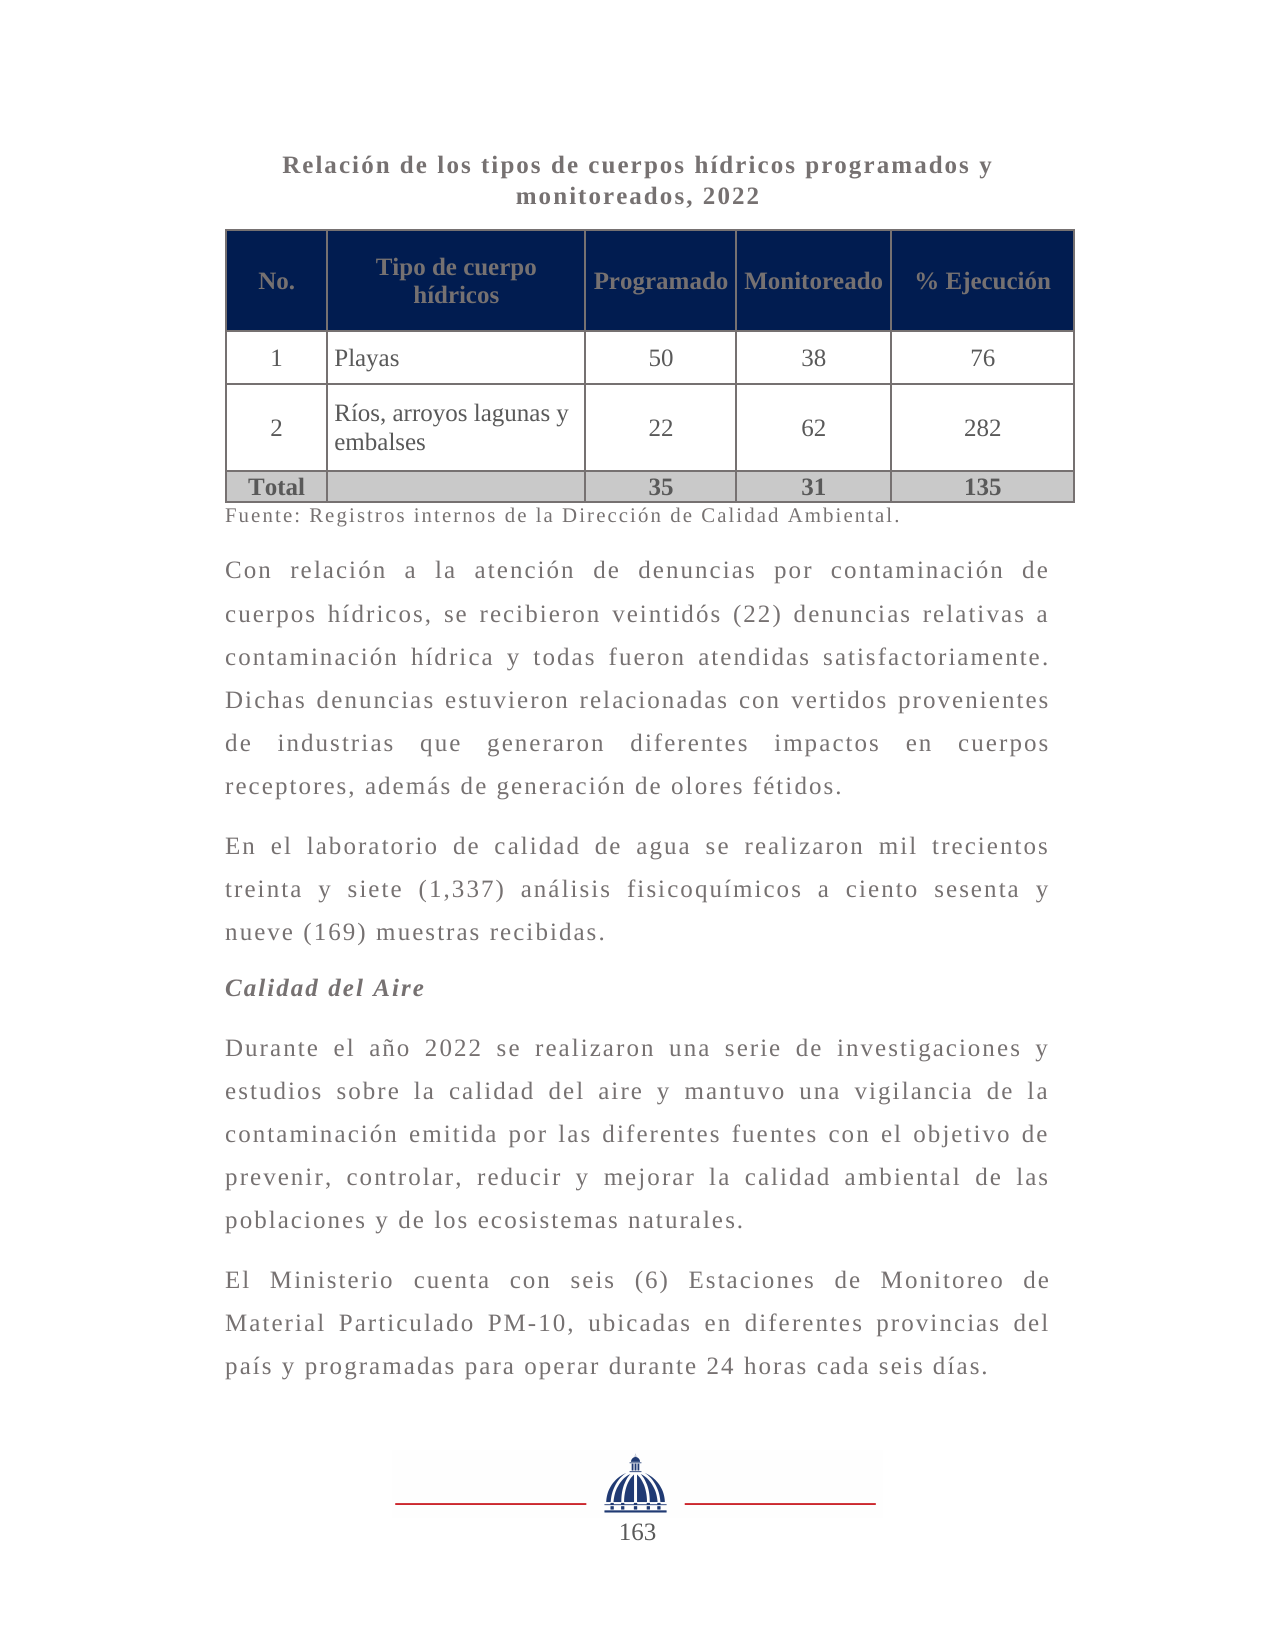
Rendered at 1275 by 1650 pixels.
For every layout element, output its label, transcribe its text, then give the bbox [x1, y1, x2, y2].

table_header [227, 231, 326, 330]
text Calidad del Aire [225, 973, 1050, 1002]
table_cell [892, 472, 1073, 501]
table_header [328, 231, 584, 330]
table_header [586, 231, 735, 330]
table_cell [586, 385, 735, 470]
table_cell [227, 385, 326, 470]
text Durante el año 2022 se realizaron una serie de investigaciones y estudios sobre la calidad del aire y mantuvo una vigilancia de la contaminación emitida por las diferentes fuentes con el objetivo de prevenir, controlar, reducir y mejorar la calidad ambiental de las poblaciones y de los ecosistemas naturales. [225, 1033, 1050, 1234]
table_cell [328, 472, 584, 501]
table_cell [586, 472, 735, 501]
text El Ministerio cuenta con seis (6) Estaciones de Monitoreo de Material Particulado PM-10, ubicadas en diferentes provincias del país y programadas para operar durante 24 horas cada seis días. [225, 1265, 1050, 1380]
picture [391, 1450, 884, 1518]
text Relación de los tipos de cuerpos hídricos programados y monitoreados, 2022 [225, 150, 1050, 210]
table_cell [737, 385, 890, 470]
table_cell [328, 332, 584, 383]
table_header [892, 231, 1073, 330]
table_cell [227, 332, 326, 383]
text Con relación a la atención de denuncias por contaminación de cuerpos hídricos, se recibieron veintidós (22) denuncias relativas a contaminación hídrica y todas fueron atendidas satisfactoriamente. Dichas denuncias estuvieron relacionadas con vertidos provenientes de industrias que generaron diferentes impactos en cuerpos receptores, además de generación de olores fétidos. [225, 556, 1050, 800]
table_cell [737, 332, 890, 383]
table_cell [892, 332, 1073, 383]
text En el laboratorio de calidad de agua se realizaron mil trecientos treinta y siete (1,337) análisis fisicoquímicos a ciento sesenta y nueve (169) muestras recibidas. [225, 831, 1050, 946]
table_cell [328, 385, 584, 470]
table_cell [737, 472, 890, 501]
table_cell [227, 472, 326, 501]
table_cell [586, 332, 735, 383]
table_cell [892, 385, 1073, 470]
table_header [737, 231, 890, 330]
text Fuente: Registros internos de la Dirección de Calidad Ambiental. [225, 503, 1050, 527]
